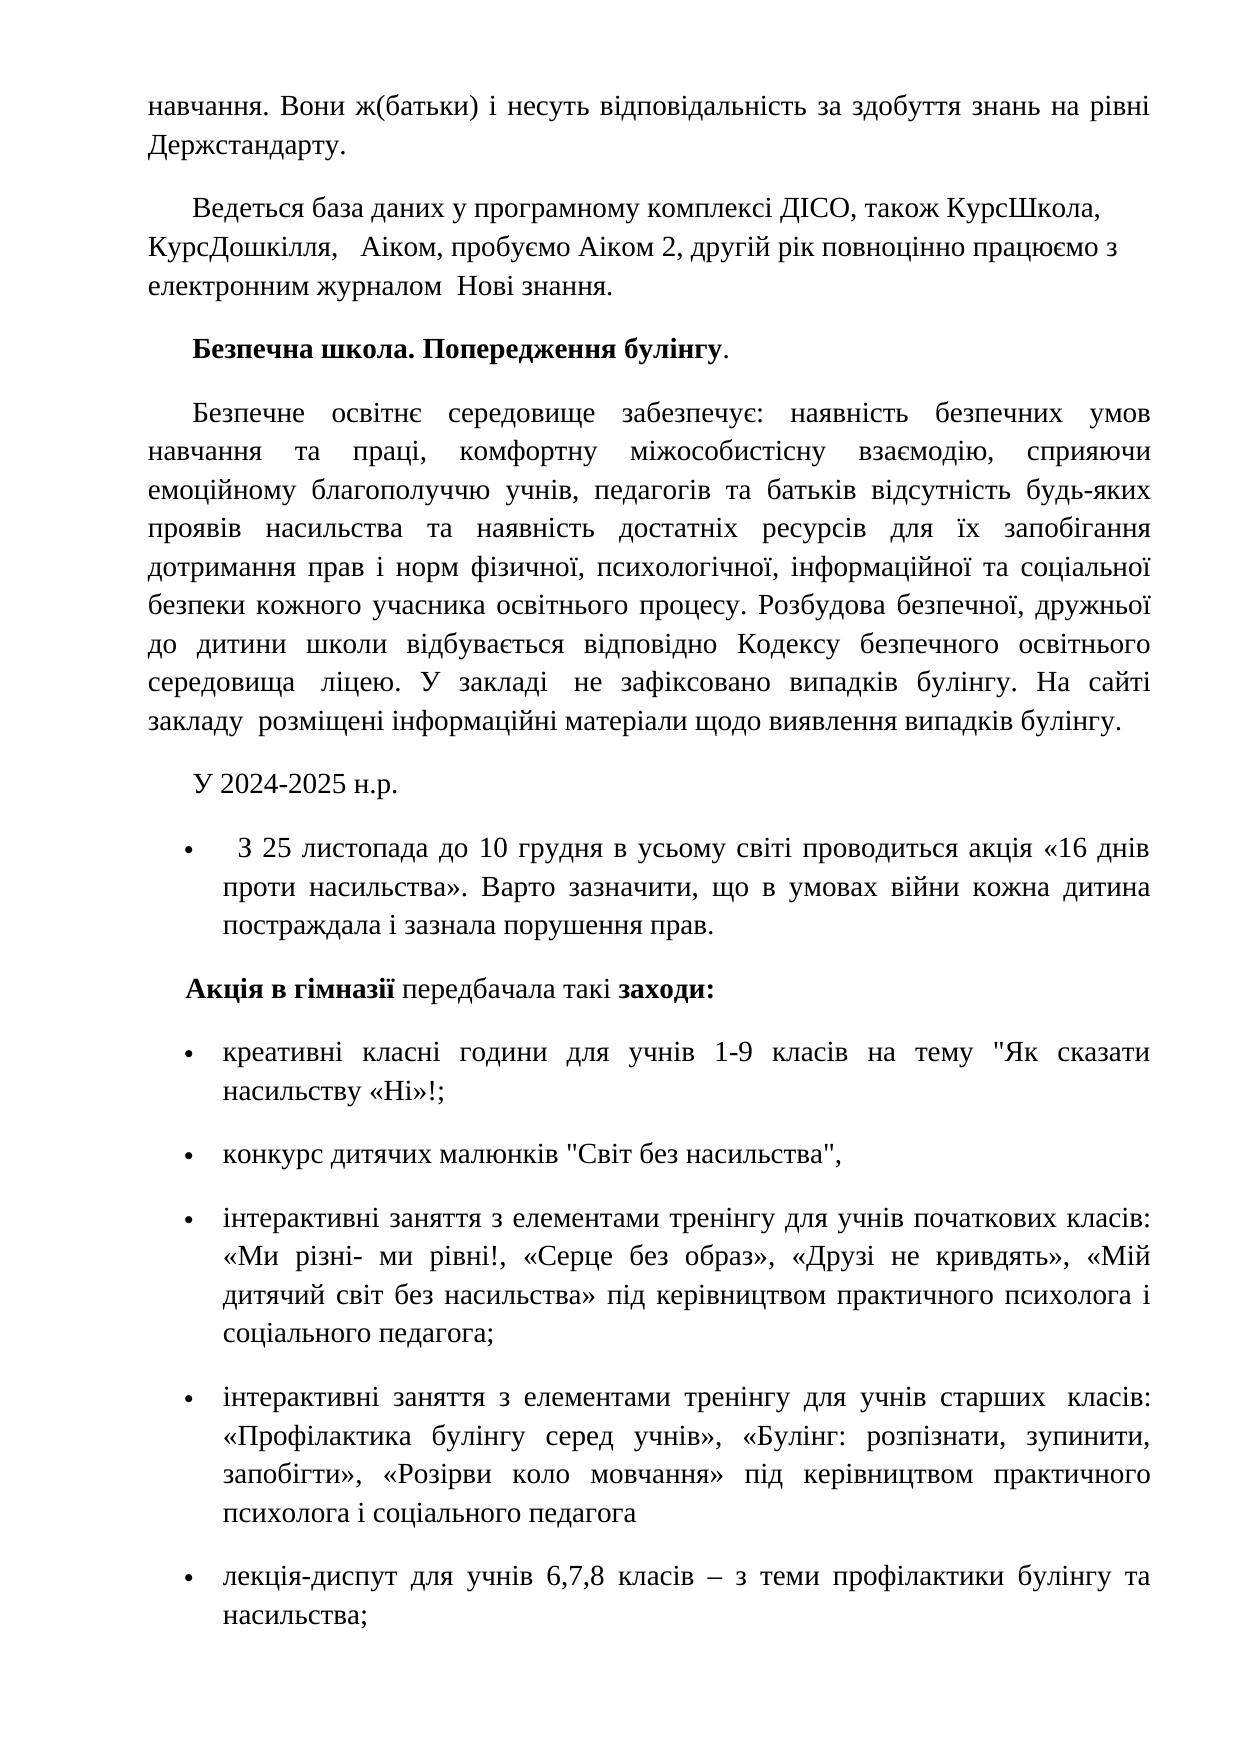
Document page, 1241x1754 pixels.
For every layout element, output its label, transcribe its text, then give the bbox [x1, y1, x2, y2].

list креативні класні години для учнів 1-9 класів на тему "Як сказати насильству «Ні»!; [185, 1034, 1152, 1106]
text У 2024-2025 н.р. [148, 767, 1152, 800]
list інтерактивні заняття з елементами тренінгу для учнів початкових класів: «Ми різні- ми рівні!, «Серце без образ», «Друзі не кривдять», «Мій дитячий світ без насильства» під керівництвом практичного психолога і соціального педагога; [185, 1200, 1152, 1349]
list інтерактивні заняття з елементами тренінгу для учнів старших класів: «Профілактика булінгу серед учнів», «Булінг: розпізнати, зупинити, запобігти», «Розірви коло мовчання» під керівництвом практичного психолога і соціального педагога [185, 1379, 1152, 1528]
text Акція в гімназії передбачала такі заходи: [185, 971, 1152, 1004]
list лекція-диспут для учнів 6,7,8 класів – з теми профілактики булінгу та насильства; [185, 1558, 1152, 1630]
text Безпечне освітнє середовище забезпечує: наявність безпечних умов навчання та праці, комфортну міжособистісну взаємодію, сприяючи емоційному благополуччю учнів, педагогів та батьків відсутність будь-яких проявів насильства та наявність достатніх ресурсів для їх запобігання дотримання прав і норм фізичної, психологічної, інформаційної та соціальної безпеки кожного учасника освітнього процесу. Розбудова безпечної, дружньої до дитини школи відбувається відповідно Кодексу безпечного освітнього середовища ліцею. У закладі не зафіксовано випадків булінгу. На сайті закладу розміщені інформаційні матеріали щодо виявлення випадків булінгу. [148, 395, 1152, 737]
list З 25 листопада до 10 грудня в усьому світі проводиться акція «16 днів проти насильства». Варто зазначити, що в умовах війни кожна дитина постраждала і зазнала порушення прав. [185, 830, 1152, 941]
text Ведеться база даних у програмному комплексі ДІСО, також КурсШкола, КурсДошкілля, Аіком, пробуємо Аіком 2, другій рік повноцінно працюємо з електронним журналом Нові знання. [148, 191, 1152, 301]
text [148, 88, 1152, 161]
list конкурс дитячих малюнків "Світ без насильства", [185, 1136, 1152, 1170]
text Безпечна школа. Попередження булінгу. [148, 331, 1152, 365]
